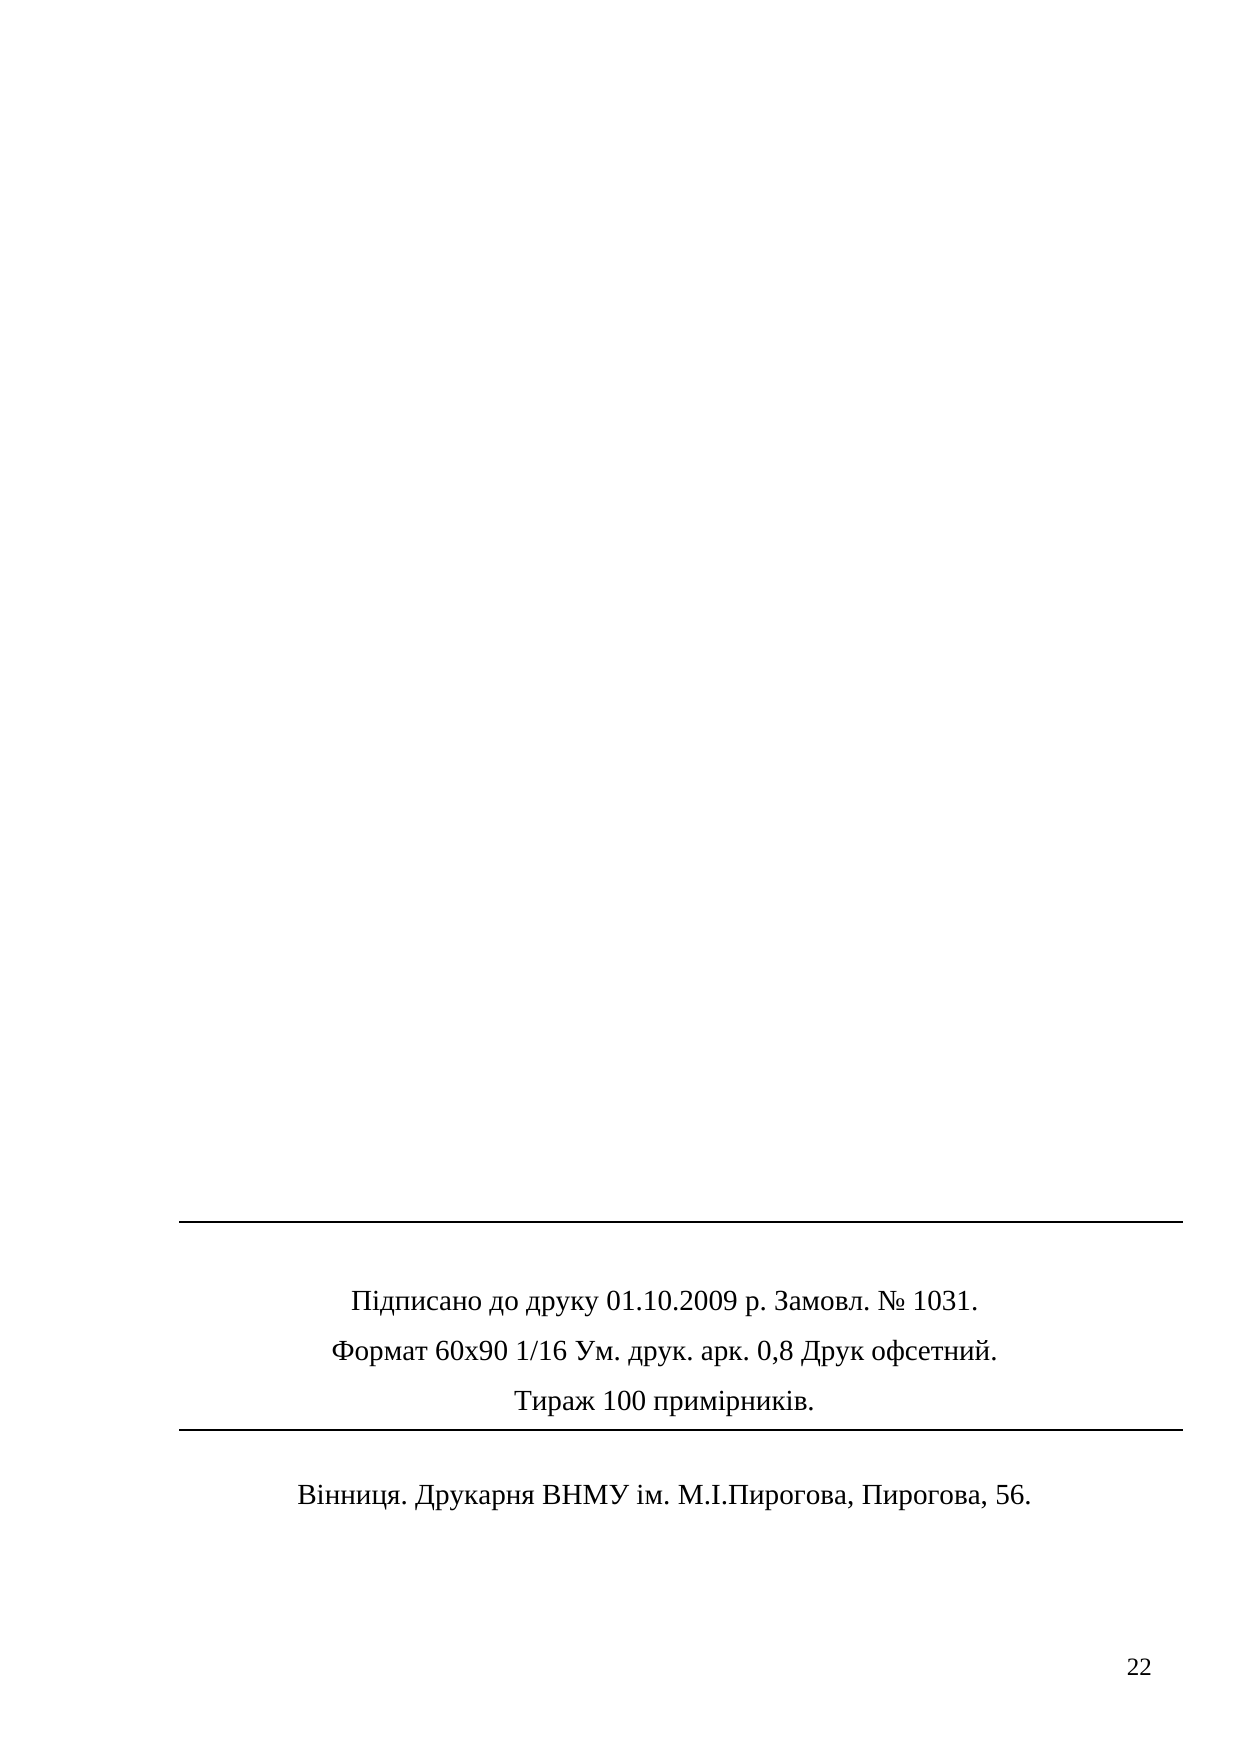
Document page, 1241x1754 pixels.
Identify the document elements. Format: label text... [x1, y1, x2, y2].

text Тираж 100 примірників. [177, 1366, 1152, 1416]
text Вінниця. Друкарня ВНМУ ім. М.І.Пирогова, Пирогова, 56. [177, 1477, 1152, 1510]
text Формат 60х90 1/16 Ум. друк. арк. 0,8 Друк офсетний. [177, 1316, 1152, 1366]
text Підписано до друку 01.10.2009 р. Замовл. № 1031. [177, 1266, 1152, 1316]
